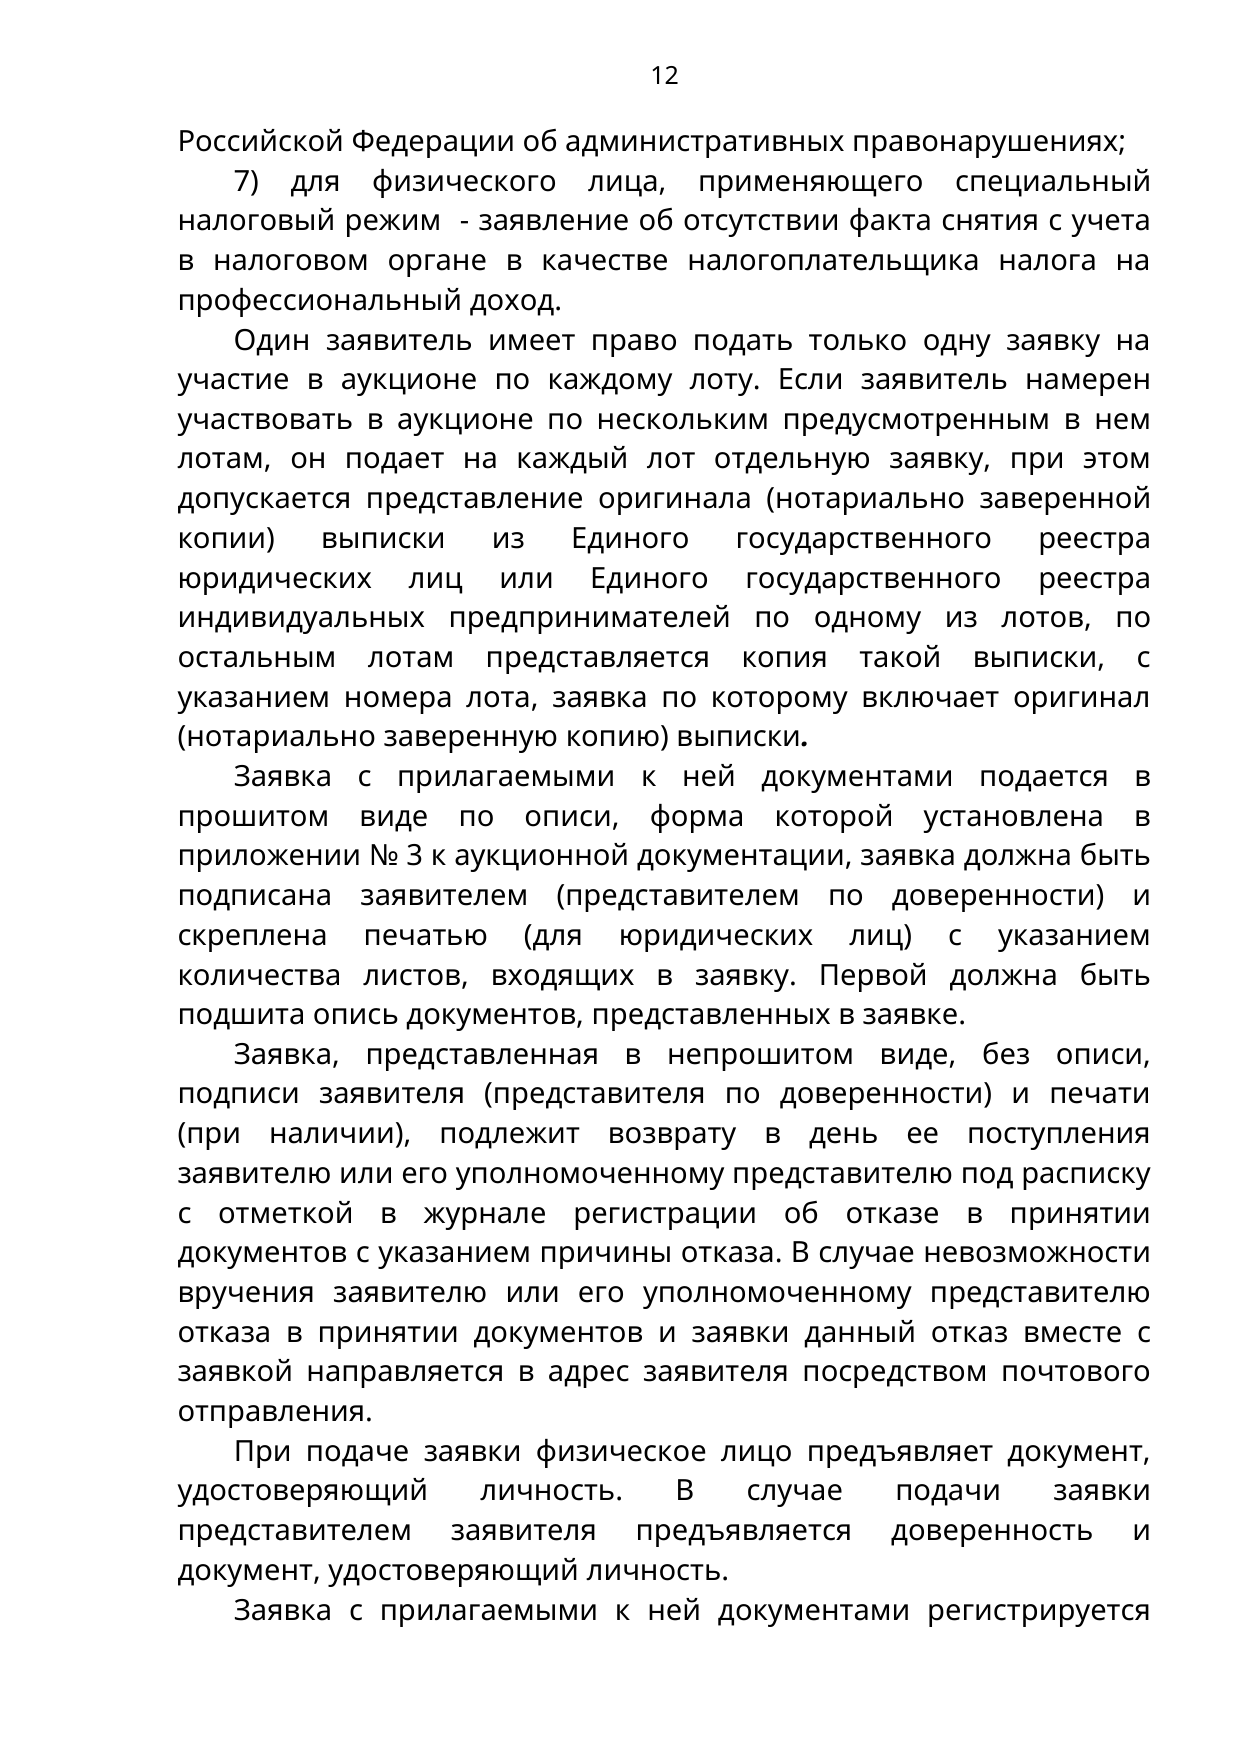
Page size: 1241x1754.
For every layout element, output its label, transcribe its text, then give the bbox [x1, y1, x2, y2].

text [177, 120, 1152, 160]
text Заявка, представленная в непрошитом виде, без описи, подписи заявителя (представителя по доверенности) и печати (при наличии), подлежит возврату в день ее поступления заявителю или его уполномоченному представителю под расписку с отметкой в журнале регистрации об отказе в принятии документов с указанием причины отказа. В случае невозможности вручения заявителю или его уполномоченному представителю отказа в принятии документов и заявки данный отказ вместе с заявкой направляется в адрес заявителя посредством почтового отправления. [177, 1033, 1152, 1430]
text Заявка с прилагаемыми к ней документами подается в прошитом виде по описи, форма которой установлена в приложении № 3 к аукционной документации, заявка должна быть подписана заявителем (представителем по доверенности) и скреплена печатью (для юридических лиц) с указанием количества листов, входящих в заявку. Первой должна быть подшита опись документов, представленных в заявке. [177, 755, 1152, 1033]
text 7) для физического лица, применяющего специальный налоговый режим - заявление об отсутствии факта снятия с учета в налоговом органе в качестве налогоплательщика налога на профессиональный доход. [177, 160, 1152, 319]
text При подаче заявки физическое лицо предъявляет документ, удостоверяющий личность. В случае подачи заявки представителем заявителя предъявляется доверенность и документ, удостоверяющий личность. [177, 1430, 1152, 1589]
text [177, 1589, 1152, 1628]
text Один заявитель имеет право подать только одну заявку на участие в аукционе по каждому лоту. Если заявитель намерен участвовать в аукционе по нескольким предусмотренным в нем лотам, он подает на каждый лот отдельную заявку, при этом допускается представление оригинала (нотариально заверенной копии) выписки из Единого государственного реестра юридических лиц или Единого государственного реестра индивидуальных предпринимателей по одному из лотов, по остальным лотам представляется копия такой выписки, с указанием номера лота, заявка по которому включает оригинал (нотариально заверенную копию) выписки. [177, 319, 1152, 755]
